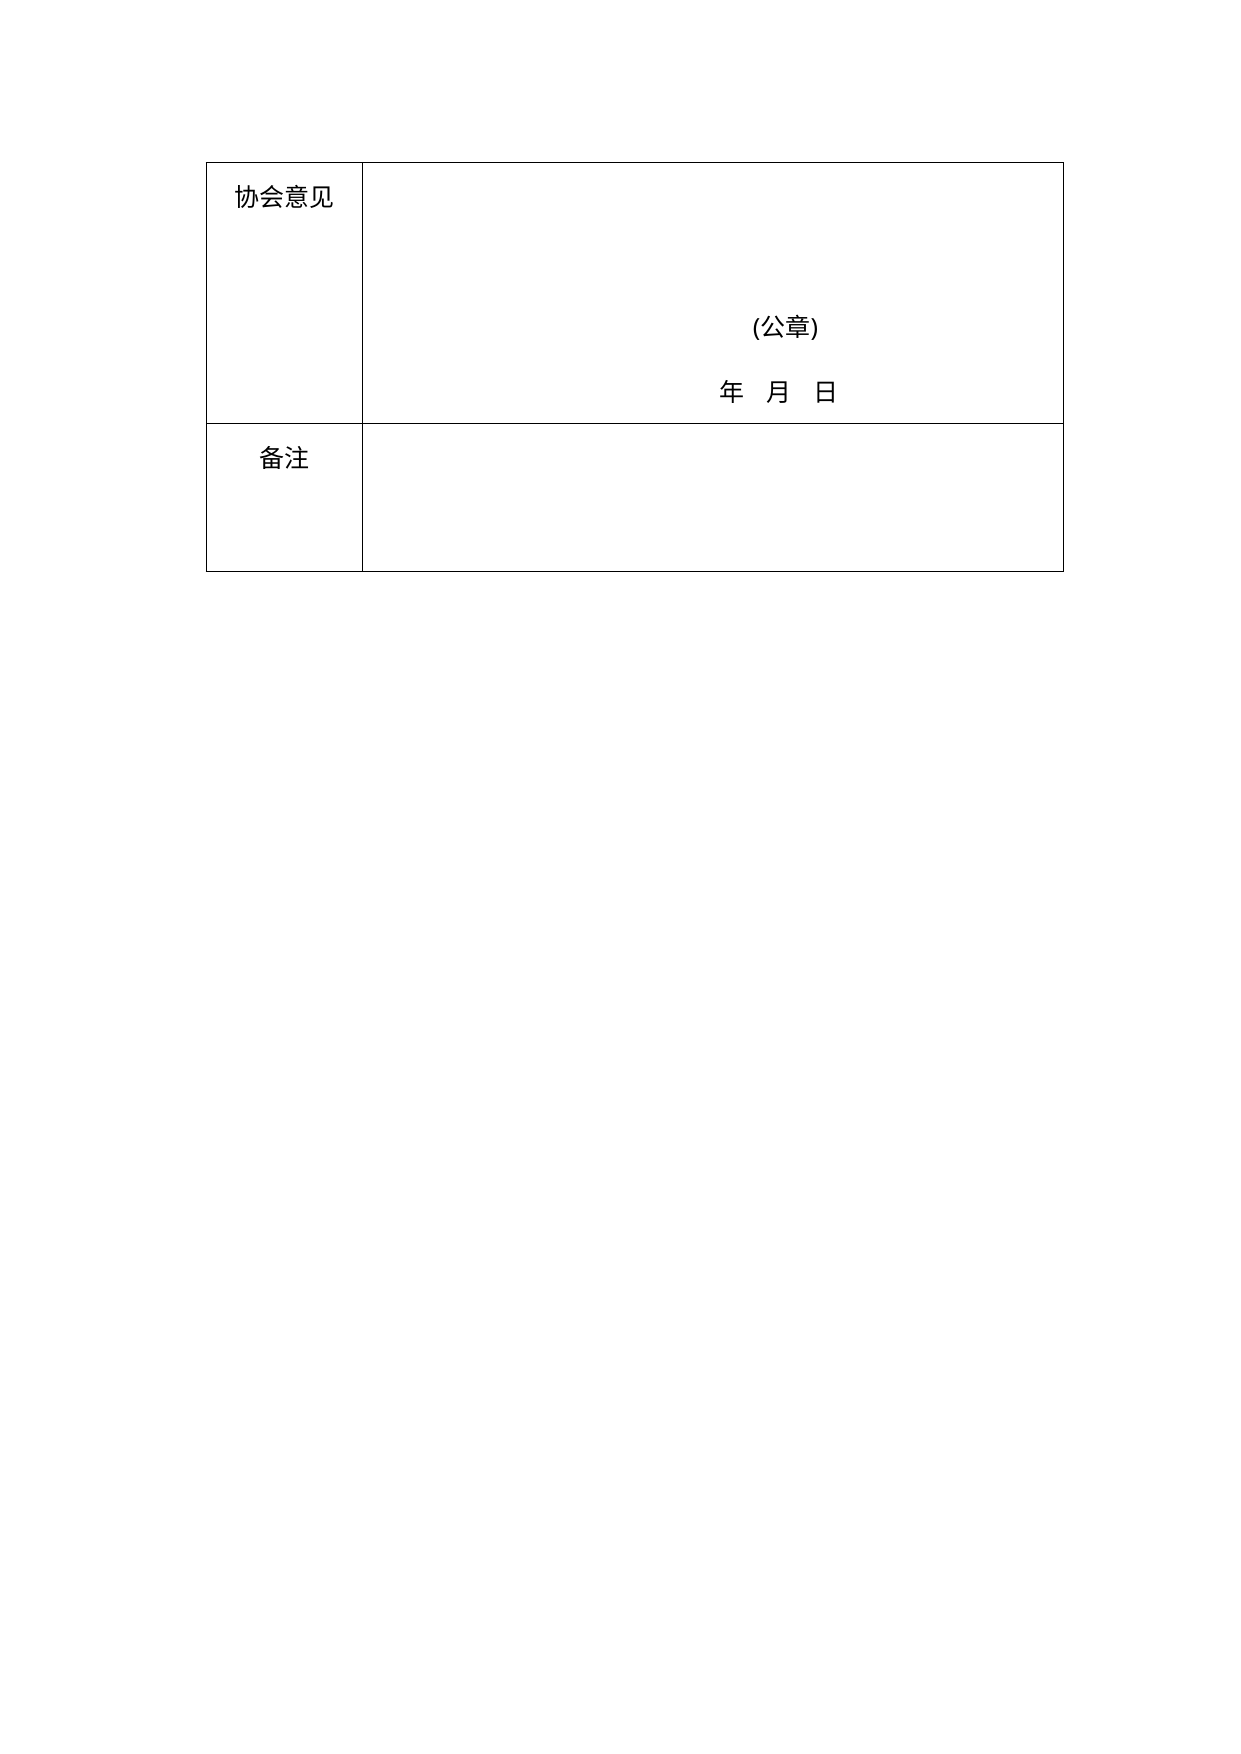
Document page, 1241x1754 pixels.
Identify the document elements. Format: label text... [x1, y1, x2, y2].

table_cell 备注 [207, 424, 362, 571]
table_cell 协会意见 [207, 163, 362, 423]
table_cell [363, 424, 1063, 571]
table_cell (公章) 年 月 日 [363, 163, 1063, 423]
